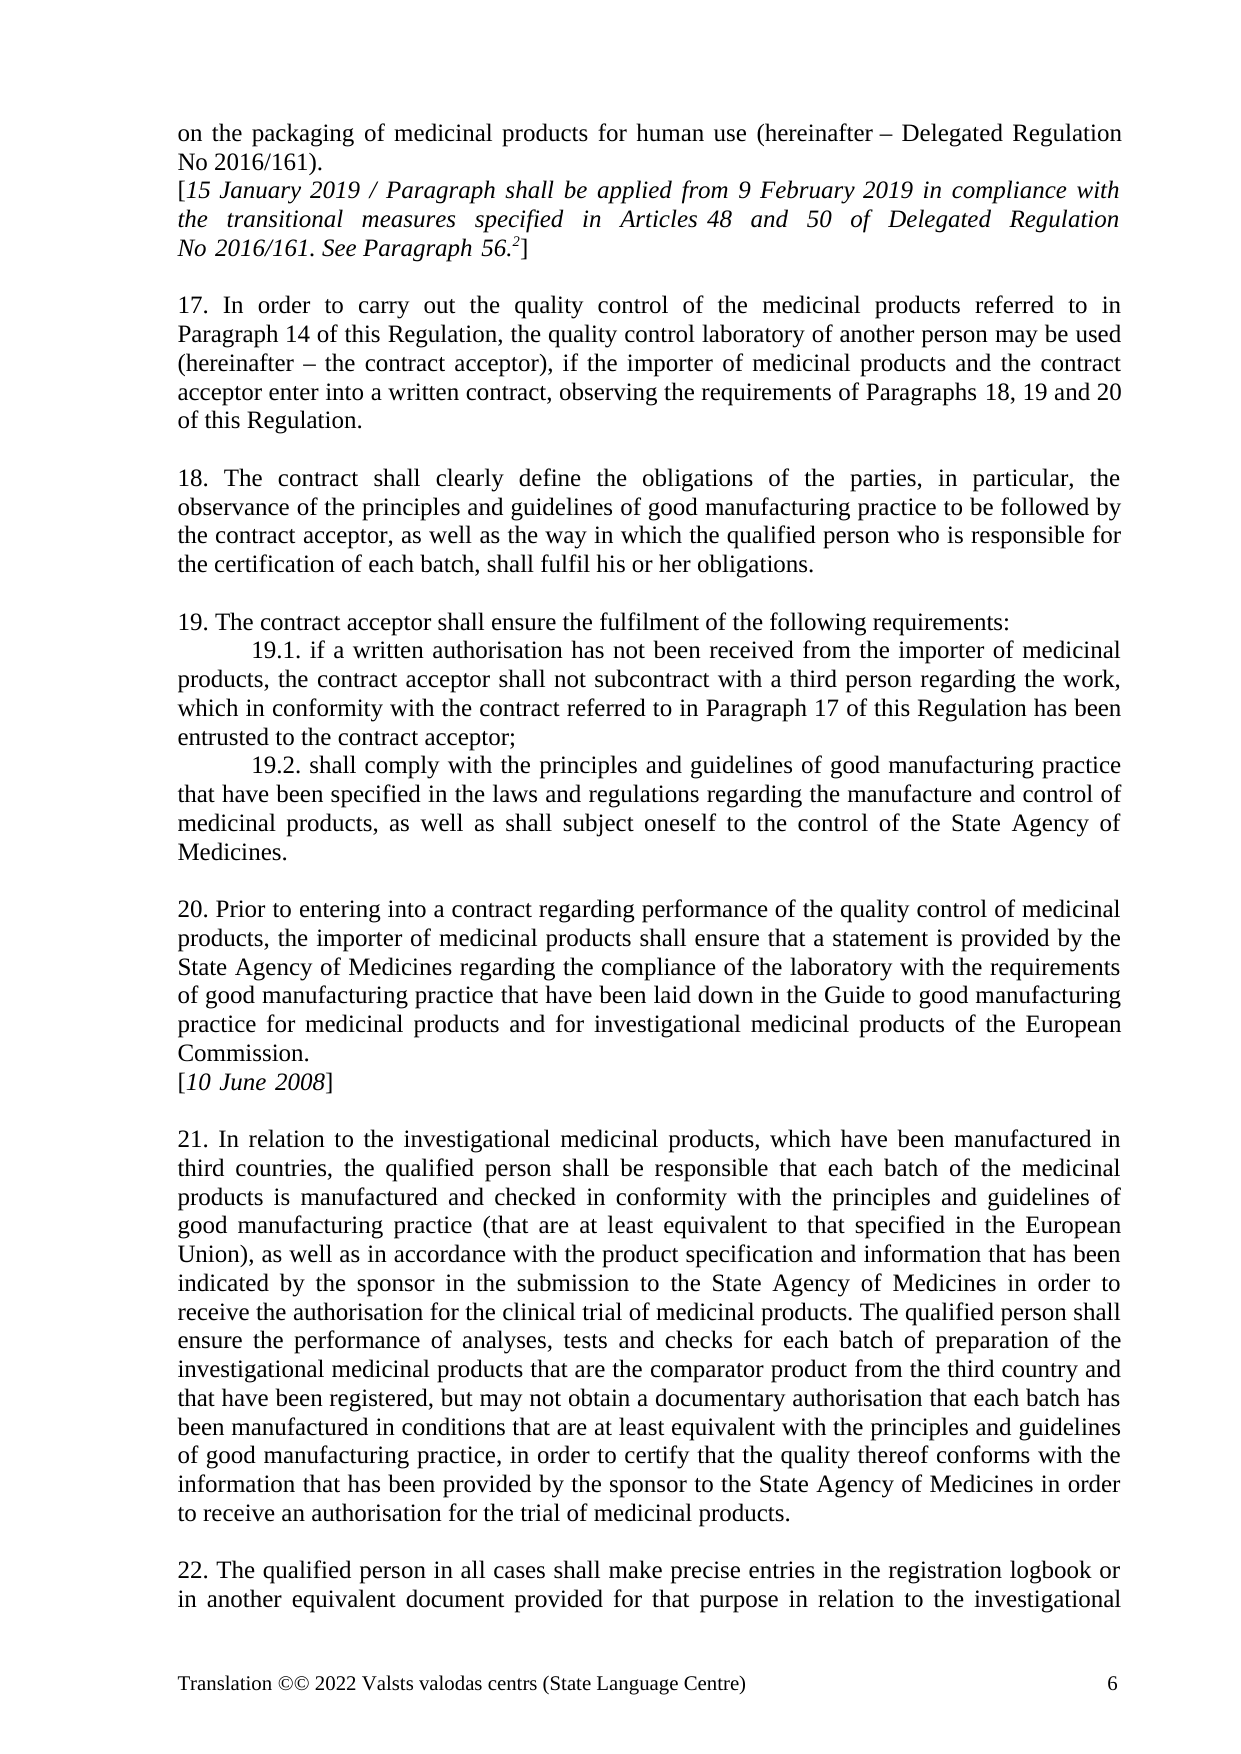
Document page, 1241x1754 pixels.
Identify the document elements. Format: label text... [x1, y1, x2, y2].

text 18. The contract shall clearly define the obligations of the parties, in particular, the observance of the principles and guidelines of good manufacturing practice to be followed by the contract acceptor, as well as the way in which the qualified person who is responsible for the certification of each batch, shall fulfil his or her obligations. [177, 463, 1122, 578]
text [177, 118, 1122, 176]
text 20. Prior to entering into a contract regarding performance of the quality control of medicinal products, the importer of medicinal products shall ensure that a statement is provided by the State Agency of Medicines regarding the compliance of the laboratory with the requirements of good manufacturing practice that have been laid down in the Guide to good manufacturing practice for medicinal products and for investigational medicinal products of the European Commission. [177, 894, 1122, 1067]
text 21. In relation to the investigational medicinal products, which have been manufactured in third countries, the qualified person shall be responsible that each batch of the medicinal products is manufactured and checked in conformity with the principles and guidelines of good manufacturing practice (that are at least equivalent to that specified in the European Union), as well as in accordance with the product specification and information that has been indicated by the sponsor in the submission to the State Agency of Medicines in order to receive the authorisation for the clinical trial of medicinal products. The qualified person shall ensure the performance of analyses, tests and checks for each batch of preparation of the investigational medicinal products that are the comparator product from the third country and that have been registered, but may not obtain a documentary authorisation that each batch has been manufactured in conditions that are at least equivalent with the principles and guidelines of good manufacturing practice, in order to certify that the quality thereof conforms with the information that has been provided by the sponsor to the State Agency of Medicines in order to receive an authorisation for the trial of medicinal products. [177, 1124, 1122, 1527]
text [177, 1556, 1122, 1613]
text 19. The contract acceptor shall ensure the fulfilment of the following requirements: [177, 607, 1122, 636]
text 17. In order to carry out the quality control of the medicinal products referred to in Paragraph 14 of this Regulation, the quality control laboratory of another person may be used (hereinafter – the contract acceptor), if the importer of medicinal products and the contract acceptor enter into a written contract, observing the requirements of Paragraphs 18, 19 and 20 of this Regulation. [177, 291, 1122, 434]
text [15 January 2019 / Paragraph shall be applied from 9 February 2019 in compliance with the transitional measures specified in Articles 48 and 50 of Delegated Regulation No 2016/161. See Paragraph 56.2] [177, 176, 1122, 262]
text [10 June 2008] [177, 1067, 1122, 1096]
text 19.1. if a written authorisation has not been received from the importer of medicinal products, the contract acceptor shall not subcontract with a third person regarding the work, which in conformity with the contract referred to in Paragraph 17 of this Regulation has been entrusted to the contract acceptor; [177, 636, 1122, 751]
text 19.2. shall comply with the principles and guidelines of good manufacturing practice that have been specified in the laws and regulations regarding the manufacture and control of medicinal products, as well as shall subject oneself to the control of the State Agency of Medicines. [177, 751, 1122, 866]
